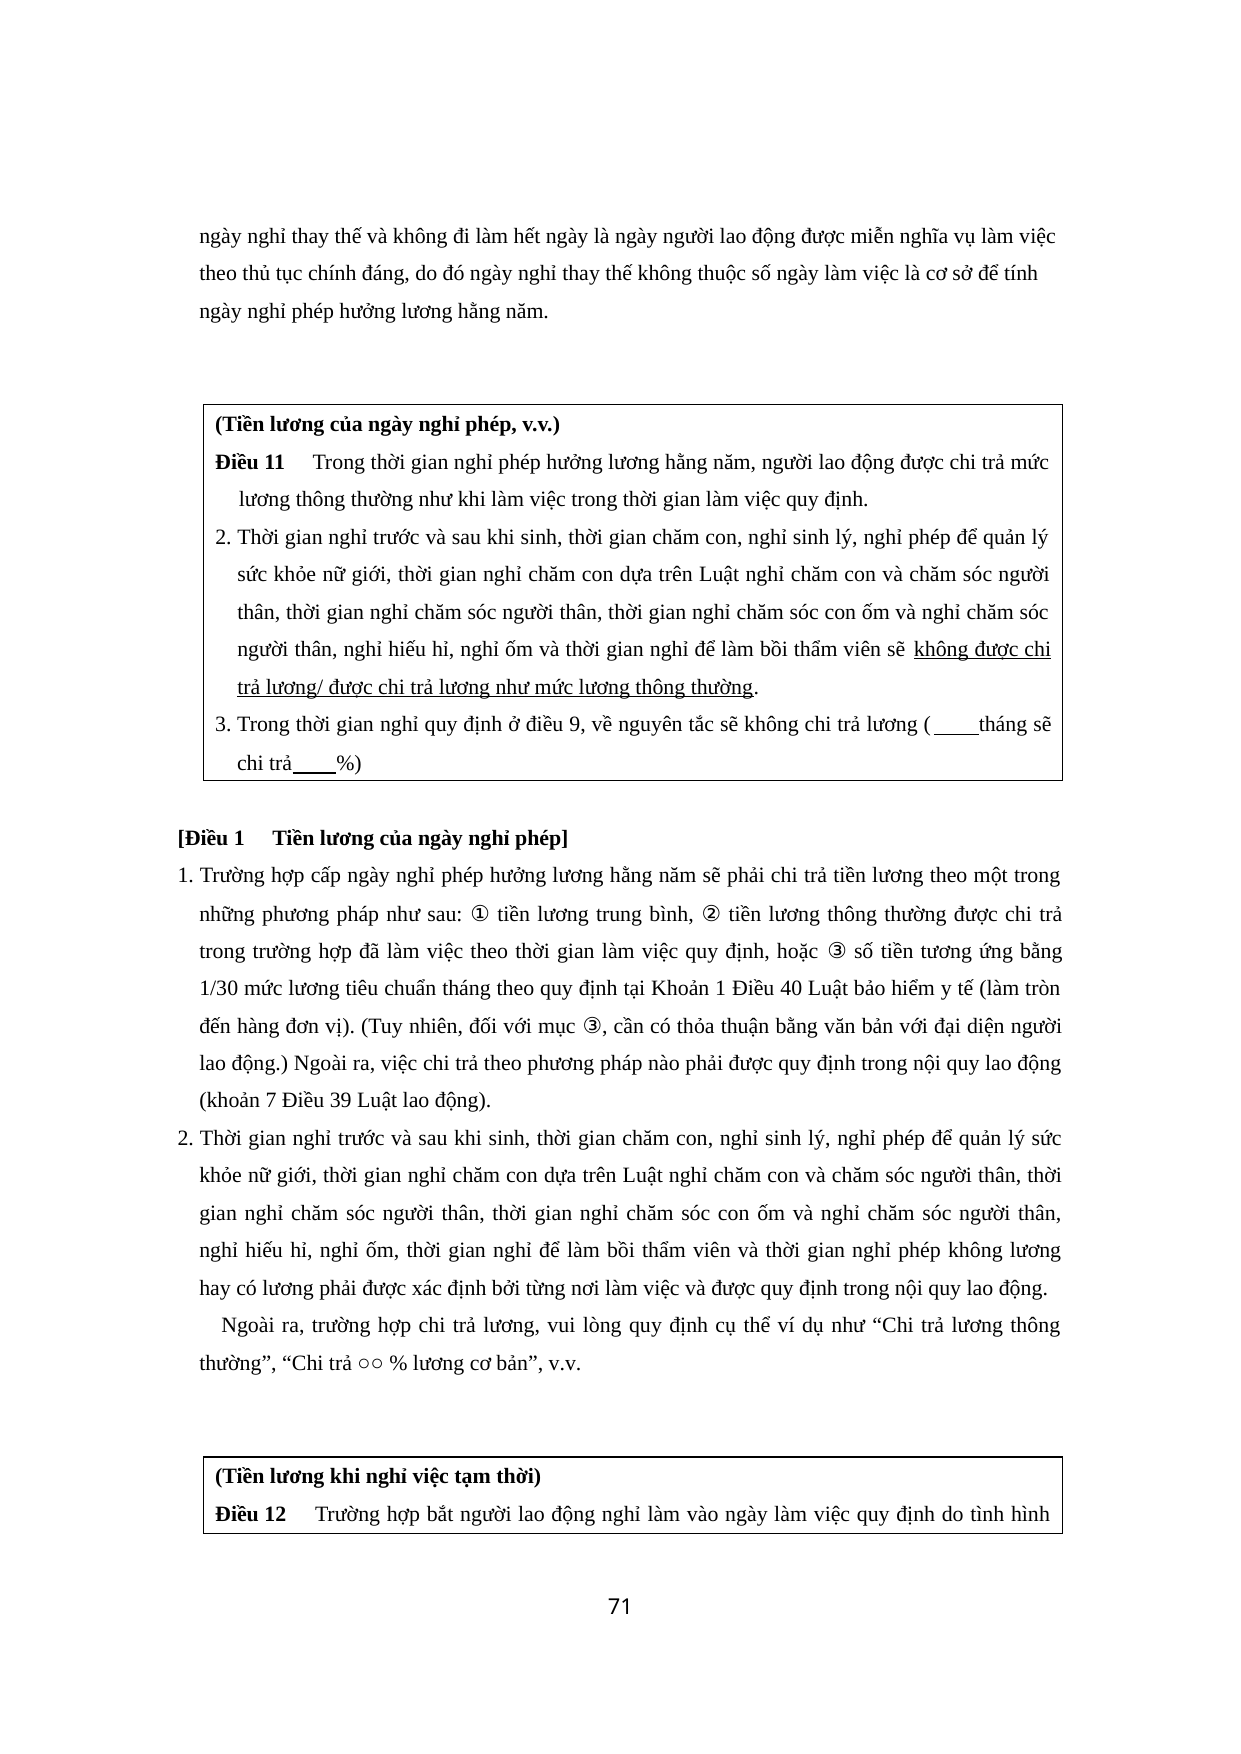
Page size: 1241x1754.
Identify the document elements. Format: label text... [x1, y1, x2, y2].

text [199, 217, 1063, 329]
text 1. Trường hợp cấp ngày nghỉ phép hưởng lương hằng năm sẽ phải chi trả tiền lương theo một trong những phương pháp như sau: ① tiền lương trung bình, ② tiền lương thông thường được chi trả trong trường hợp đã làm việc theo thời gian làm việc quy định, hoặc ③ số tiền tương ứng bằng 1/30 mức lương tiêu chuẩn tháng theo quy định tại Khoản 1 Điều 40 Luật bảo hiểm y tế (làm tròn đến hàng đơn vị). (Tuy nhiên, đối với mục ③, cần có thỏa thuận bằng văn bản với đại diện người lao động.) Ngoài ra, việc chi trả theo phương pháp nào phải được quy định trong nội quy lao động (khoản 7 Điều 39 Luật lao động). [177, 856, 1063, 1119]
subtitle Tiền lương của ngày nghỉ phép] [177, 819, 1063, 856]
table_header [204, 1458, 1062, 1532]
text Ngoài ra, trường hợp chi trả lương, vui lòng quy định cụ thể ví dụ như “Chi trả lương thông thường”, “Chi trả ○○ % lương cơ bản”, v.v. [199, 1306, 1063, 1381]
text 2. Thời gian nghỉ trước và sau khi sinh, thời gian chăm con, nghỉ sinh lý, nghỉ phép để quản lý sức khỏe nữ giới, thời gian nghỉ chăm con dựa trên Luật nghỉ chăm con và chăm sóc người thân, thời gian nghỉ chăm sóc người thân, thời gian nghỉ chăm sóc con ốm và nghỉ chăm sóc người thân, nghỉ hiếu hỉ, nghỉ ốm, thời gian nghỉ để làm bồi thẩm viên và thời gian nghỉ phép không lương hay có lương phải được xác định bởi từng nơi làm việc và được quy định trong nội quy lao động. [177, 1119, 1063, 1306]
table_header (Tiền lương của ngày nghỉ phép, v.v.) Trong thời gian nghỉ phép hưởng lương hằng năm, người lao động được chi trả mức lương thông thường như khi làm việc trong thời gian làm việc quy định. 2. Thời gian nghỉ trước và sau khi sinh, thời gian chăm con, nghỉ sinh lý, nghỉ phép để quản lý sức khỏe nữ giới, thời gian nghỉ chăm con dựa trên Luật nghỉ chăm con và chăm sóc người thân, thời gian nghỉ chăm sóc người thân, thời gian nghỉ chăm sóc con ốm và nghỉ chăm sóc người thân, nghỉ hiếu hỉ, nghỉ ốm và thời gian nghỉ để làm bồi thẩm viên sẽ không được chi trả lương/ được chi trả lương như mức lương thông thường. 3. Trong thời gian nghỉ quy định ở điều 9, về nguyên tắc sẽ không chi trả lương ( tháng sẽ chi trả %) [204, 405, 1062, 780]
